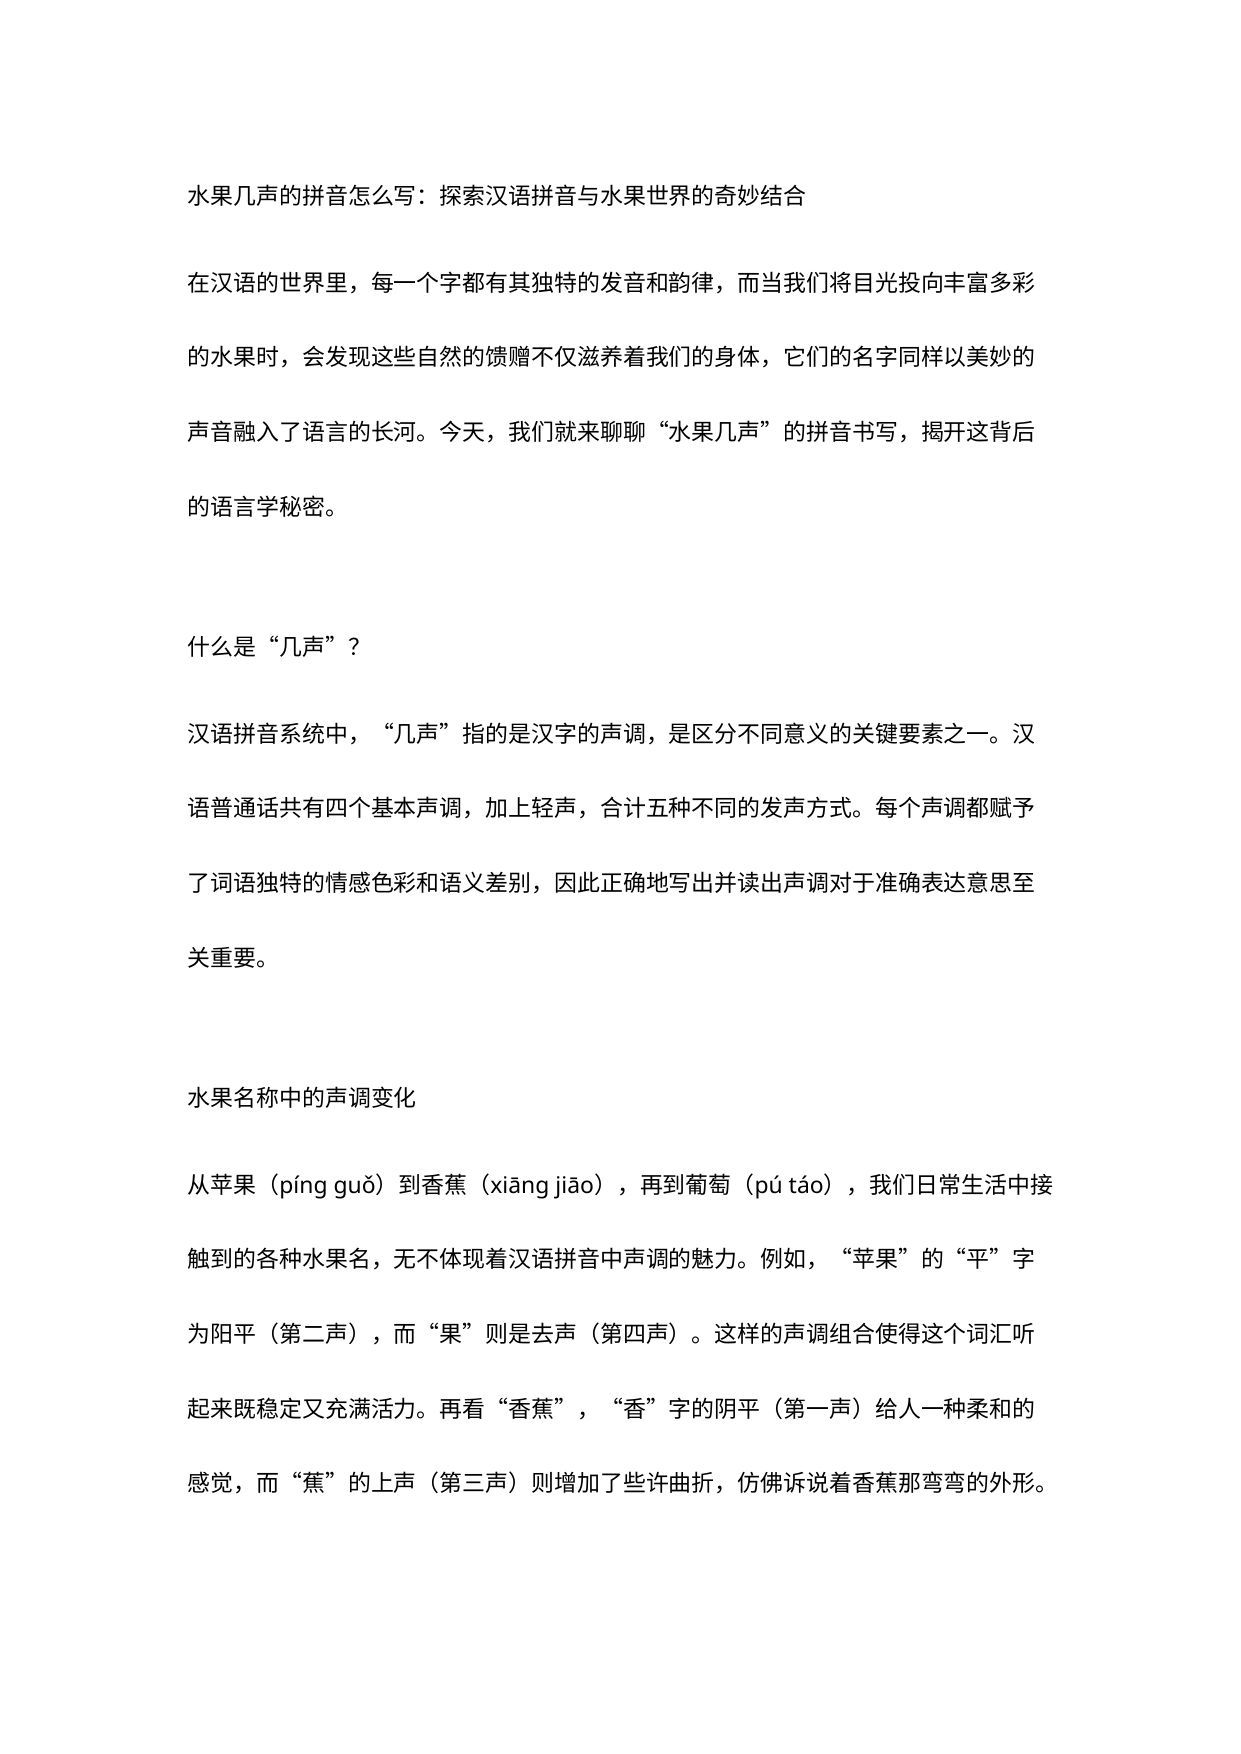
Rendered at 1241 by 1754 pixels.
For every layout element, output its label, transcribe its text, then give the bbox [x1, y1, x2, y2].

text 从苹果（píng guǒ）到香蕉（xiāng jiāo），再到葡萄（pú táo），我们日常生活中接触到的各种水果名，无不体现着汉语拼音中声调的魅力。例如，“苹果”的“平”字为阳平（第二声），而“果”则是去声（第四声）。这样的声调组合使得这个词汇听起来既稳定又充满活力。再看“香蕉”，“香”字的阴平（第一声）给人一种柔和的感觉，而“蕉”的上声（第三声）则增加了些许曲折，仿佛诉说着香蕉那弯弯的外形。 [187, 1151, 1053, 1514]
text 什么是“几声”？ [187, 613, 1053, 678]
text 水果几声的拼音怎么写：探索汉语拼音与水果世界的奇妙结合 [187, 162, 1053, 227]
text 汉语拼音系统中，“几声”指的是汉字的声调，是区分不同意义的关键要素之一。汉语普通话共有四个基本声调，加上轻声，合计五种不同的发声方式。每个声调都赋予了词语独特的情感色彩和语义差别，因此正确地写出并读出声调对于准确表达意思至关重要。 [187, 699, 1053, 989]
text 水果名称中的声调变化 [187, 1064, 1053, 1129]
text 在汉语的世界里，每一个字都有其独特的发音和韵律，而当我们将目光投向丰富多彩的水果时，会发现这些自然的馈赠不仅滋养着我们的身体，它们的名字同样以美妙的声音融入了语言的长河。今天，我们就来聊聊“水果几声”的拼音书写，揭开这背后的语言学秘密。 [187, 248, 1053, 538]
